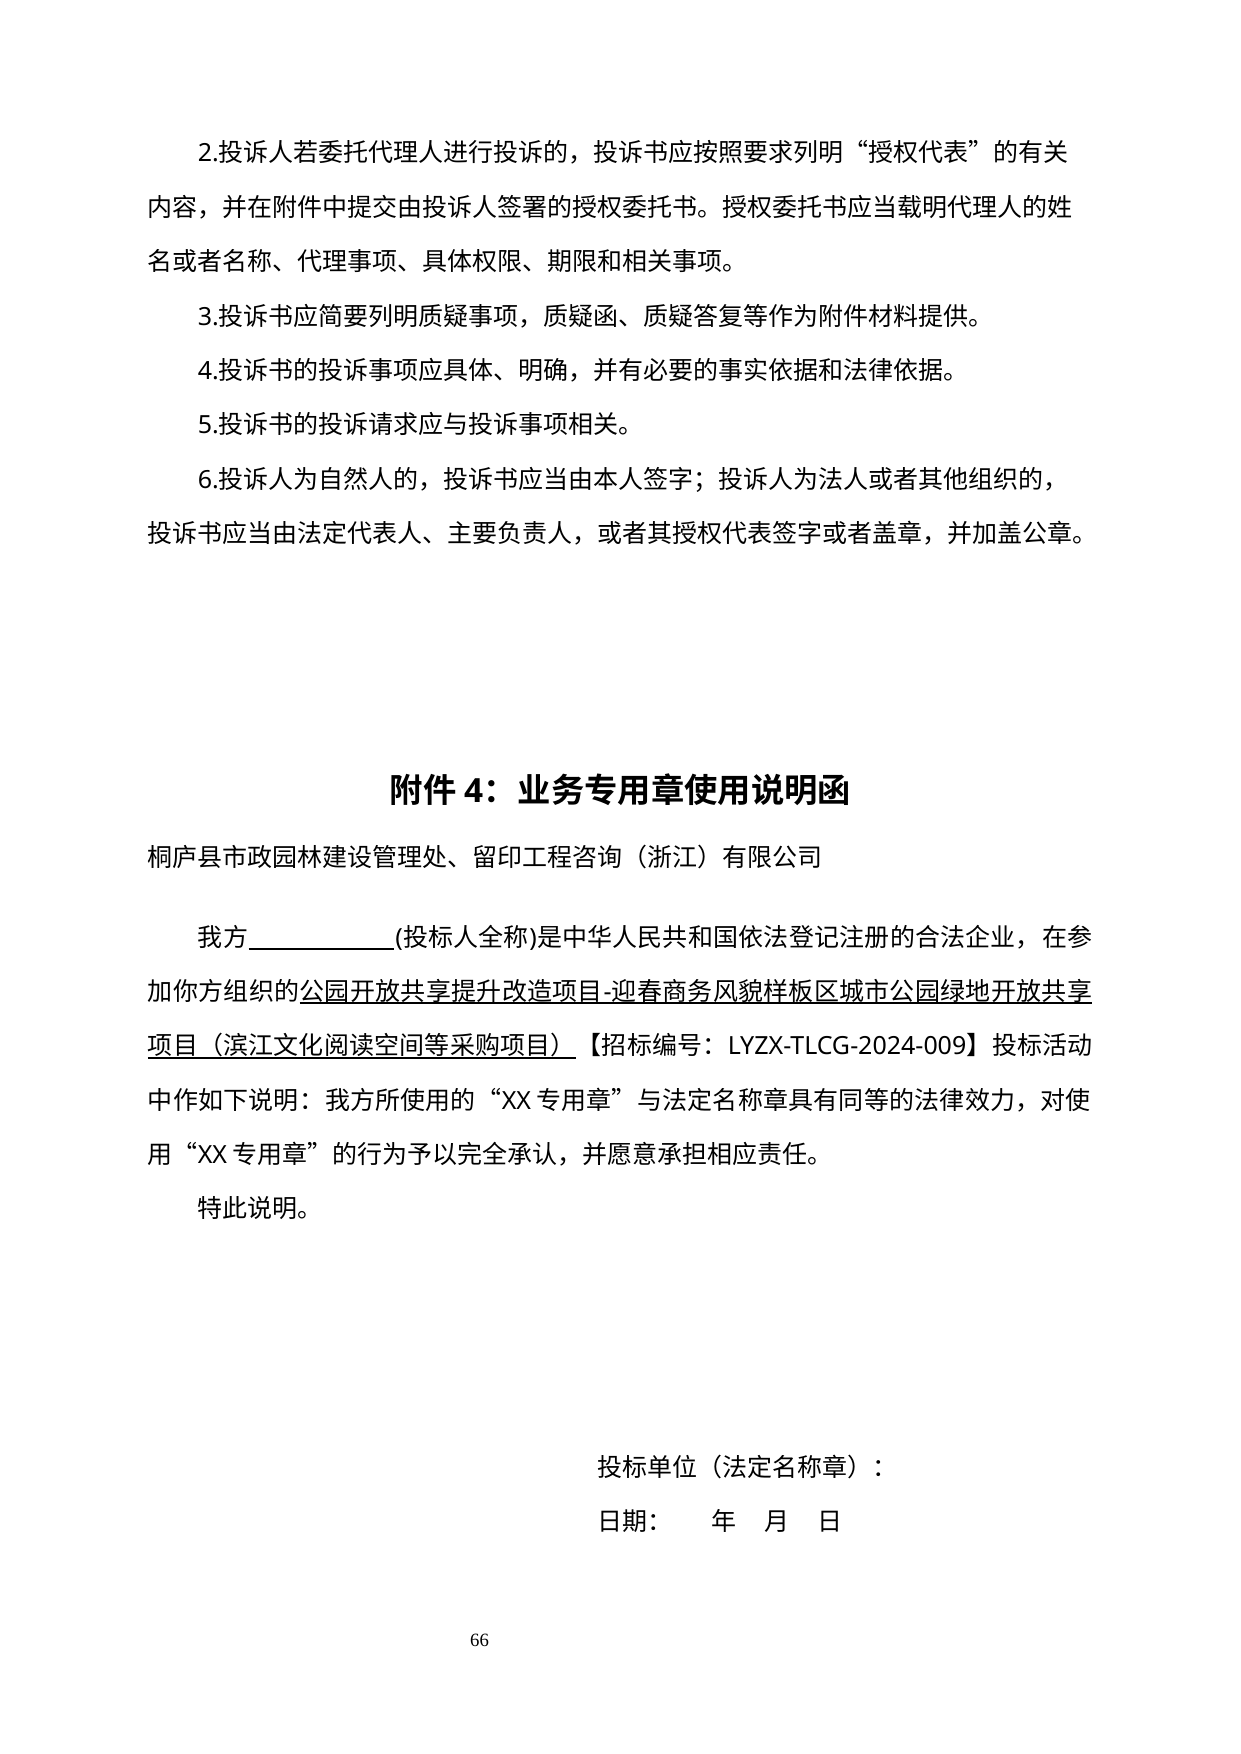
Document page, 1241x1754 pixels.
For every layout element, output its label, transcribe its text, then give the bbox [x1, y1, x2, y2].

text 附件4：业务专用章使用说明函 [148, 764, 1092, 813]
text 日期： 年 月 日 [148, 1502, 1042, 1538]
text 我方 (投标人全称)是中华人民共和国依法登记注册的合法企业，在参加你方组织的公园开放共享提升改造项目-迎春商务风貌样板区城市公园绿地开放共享项目（滨江文化阅读空间等采购项目）【招标编号：LYZX-TLCG-2024-009】投标活动中作如下说明：我方所使用的“XX专用章”与法定名称章具有同等的法律效力，对使用“XX专用章”的行为予以完全承认，并愿意承担相应责任。 [148, 917, 1092, 1171]
text 投标单位（法定名称章）： [148, 1447, 1042, 1484]
text 5.投诉书的投诉请求应与投诉事项相关。 [148, 405, 1092, 441]
text 特此说明。 [148, 1189, 1092, 1225]
text 6.投诉人为自然人的，投诉书应当由本人签字；投诉人为法人或者其他组织的，投诉书应当由法定代表人、主要负责人，或者其授权代表签字或者盖章，并加盖公章。 [148, 459, 1092, 550]
text 桐庐县市政园林建设管理处、留印工程咨询（浙江）有限公司 [148, 838, 1092, 874]
text 2.投诉人若委托代理人进行投诉的，投诉书应按照要求列明“授权代表”的有关内容，并在附件中提交由投诉人签署的授权委托书。授权委托书应当载明代理人的姓名或者名称、代理事项、具体权限、期限和相关事项。 [148, 133, 1092, 278]
text 4.投诉书的投诉事项应具体、明确，并有必要的事实依据和法律依据。 [148, 350, 1092, 387]
text 3.投诉书应简要列明质疑事项，质疑函、质疑答复等作为附件材料提供。 [148, 296, 1092, 332]
